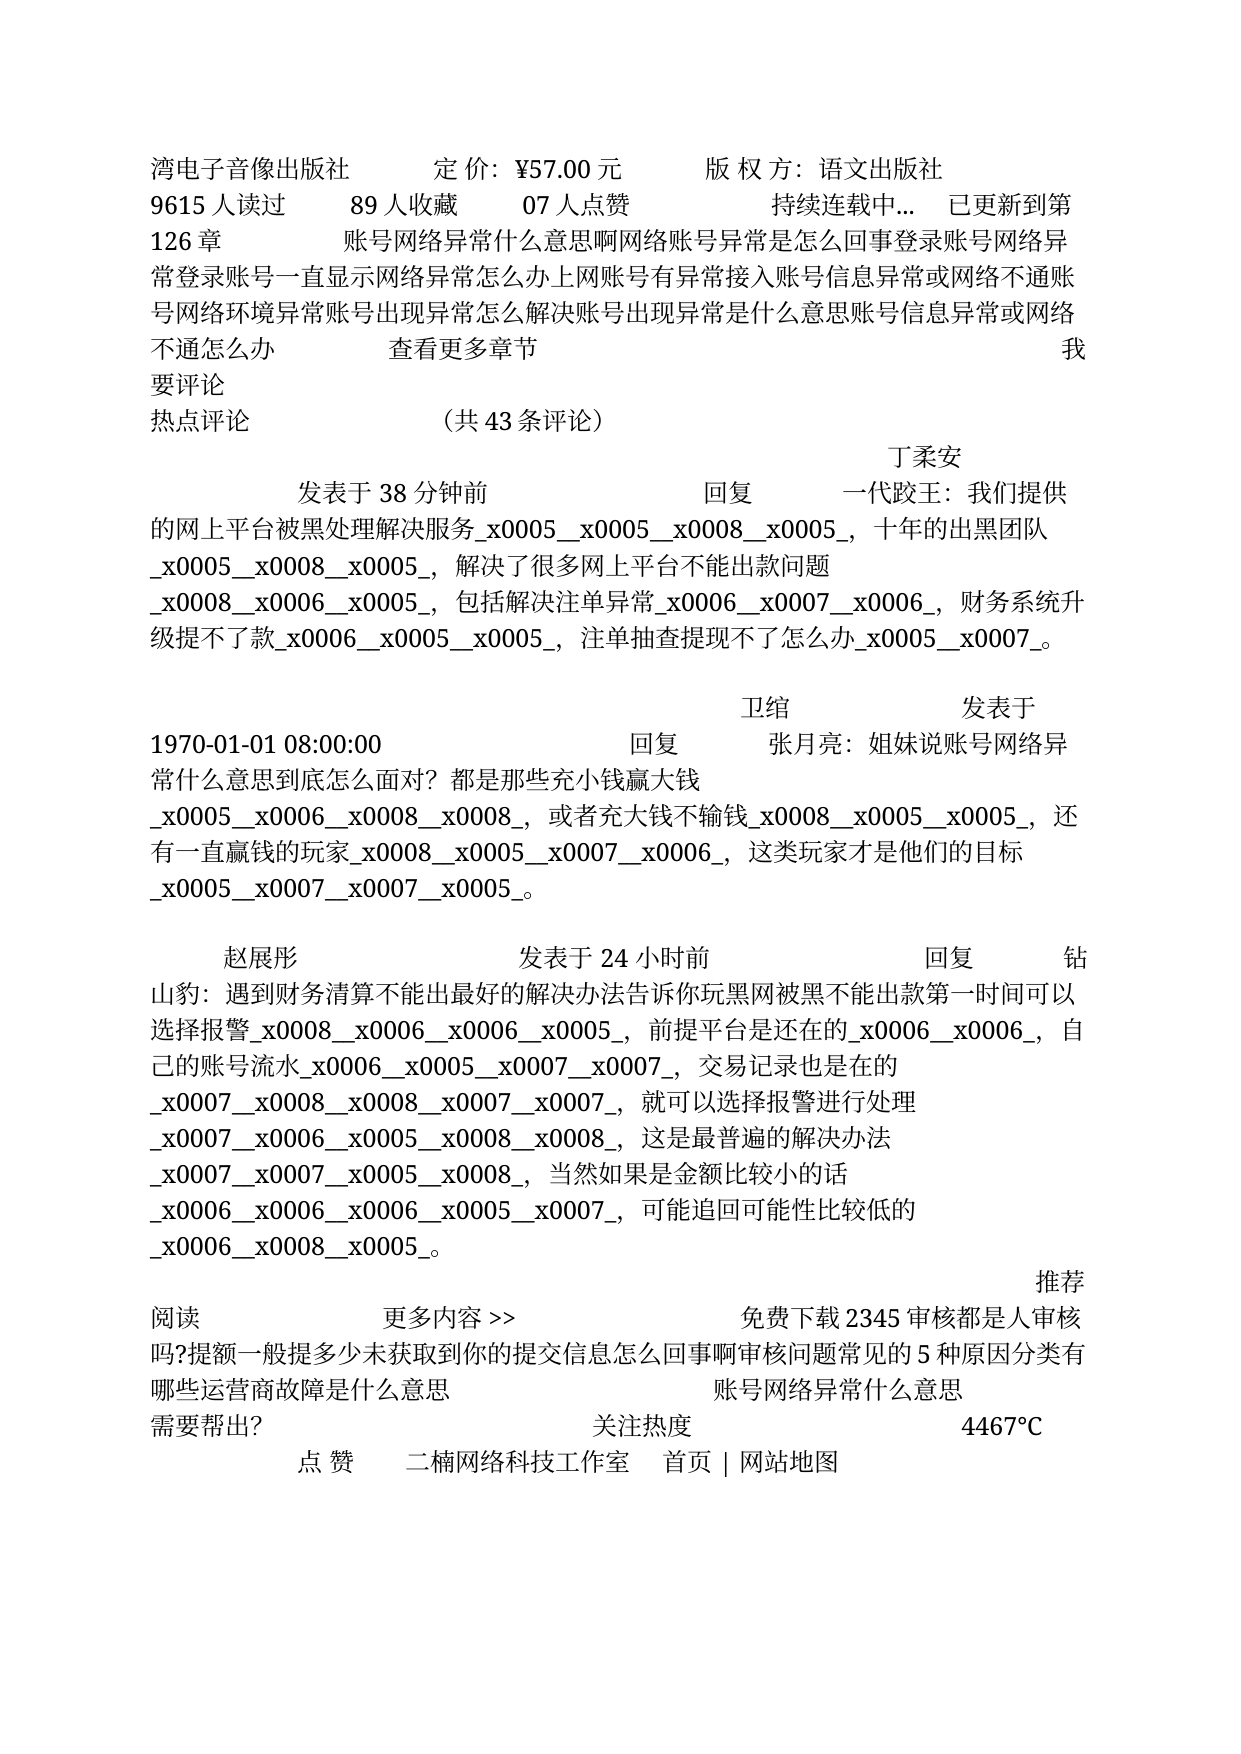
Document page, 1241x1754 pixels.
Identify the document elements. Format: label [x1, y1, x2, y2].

text [150, 150, 1090, 1479]
